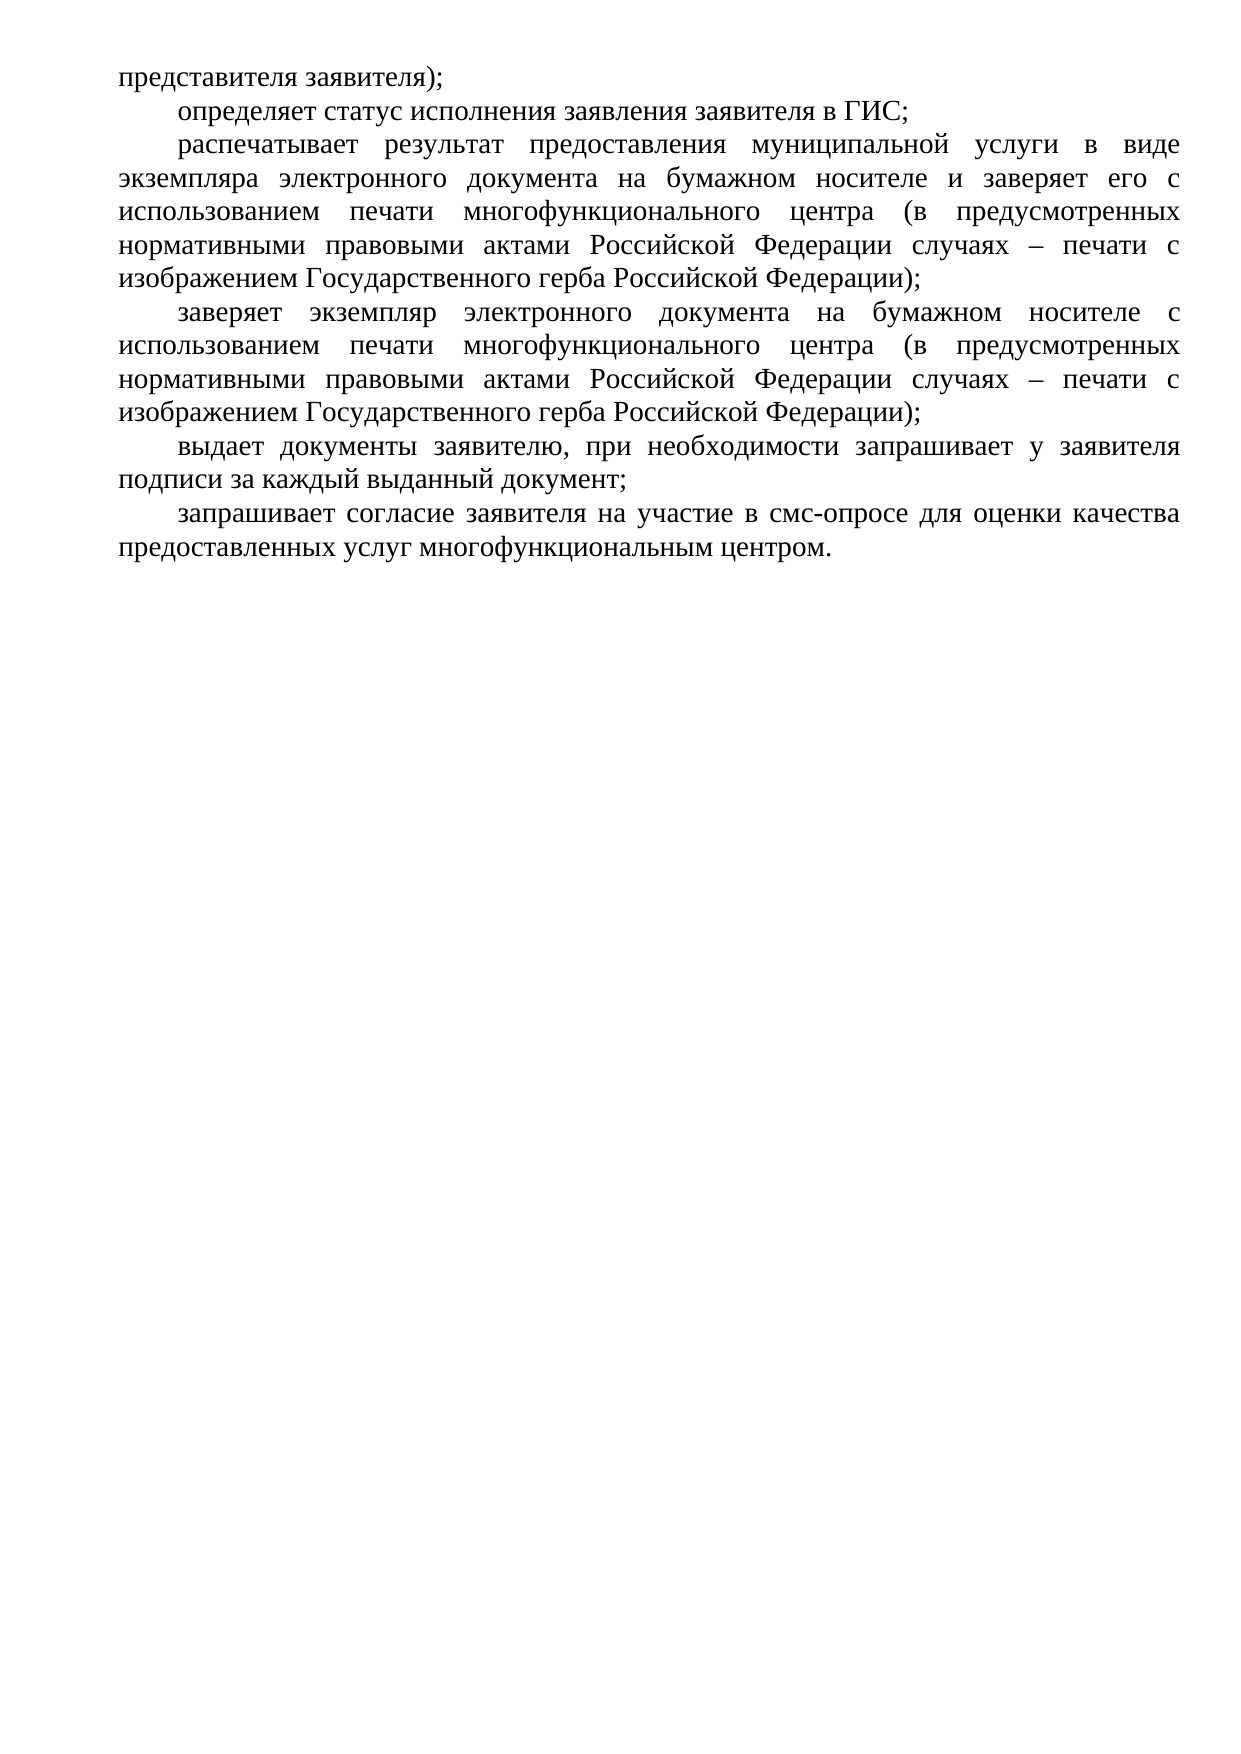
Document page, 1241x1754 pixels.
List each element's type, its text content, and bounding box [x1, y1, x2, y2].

text определяет статус исполнения заявления заявителя в ГИС; [118, 93, 1181, 126]
text запрашивает согласие заявителя на участие в смс-опросе для оценки качества предоставленных услуг многофункциональным центром. [118, 495, 1181, 562]
text распечатывает результат предоставления муниципальной услуги в виде экземпляра электронного документа на бумажном носителе и заверяет его с использованием печати многофункционального центра (в предусмотренных нормативными правовыми актами Российской Федерации случаях – печати с изображением Государственного герба Российской Федерации); [118, 126, 1181, 294]
text выдает документы заявителю, при необходимости запрашивает у заявителя подписи за каждый выданный документ; [118, 428, 1181, 495]
text заверяет экземпляр электронного документа на бумажном носителе с использованием печати многофункционального центра (в предусмотренных нормативными правовыми актами Российской Федерации случаях – печати с изображением Государственного герба Российской Федерации); [118, 294, 1181, 428]
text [118, 59, 1181, 93]
